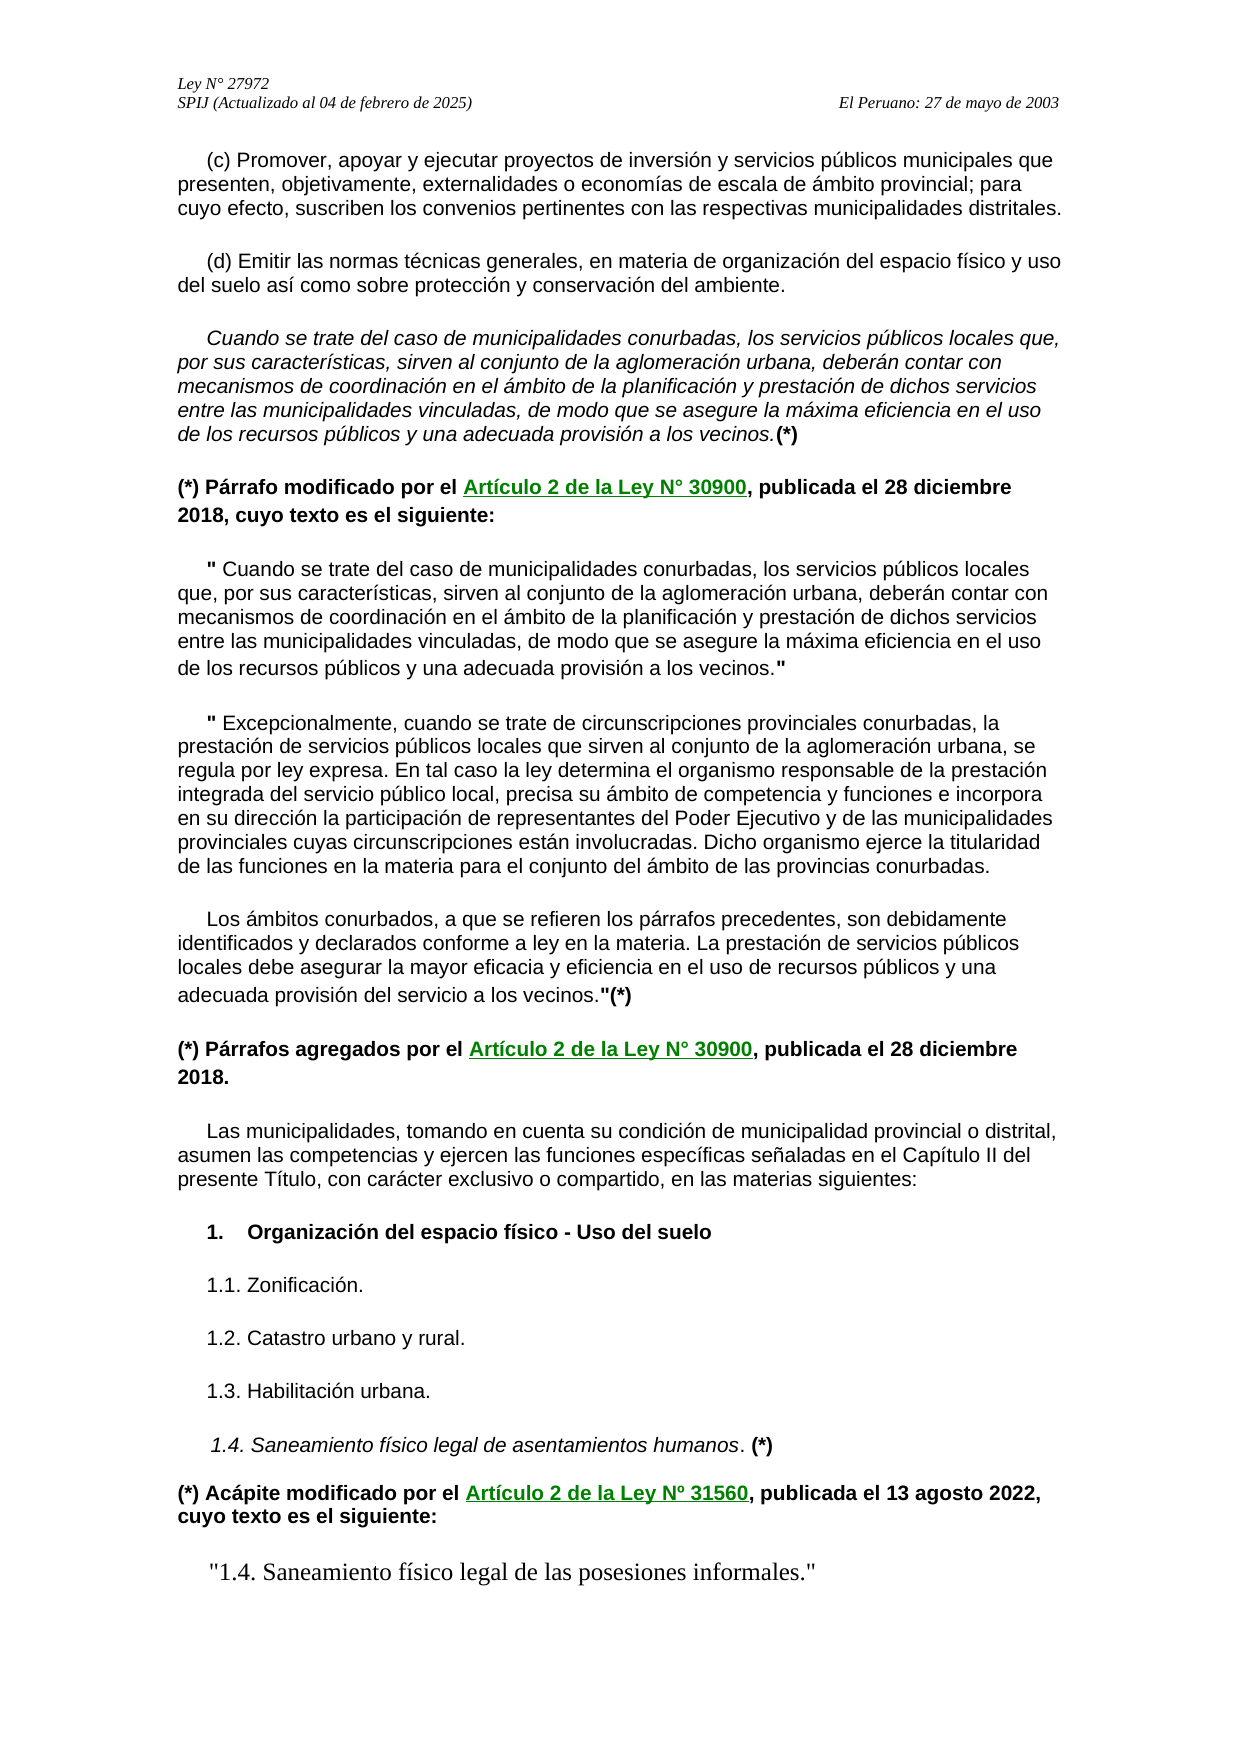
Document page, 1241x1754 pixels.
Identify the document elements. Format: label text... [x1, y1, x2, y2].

text 1.1. Zonificación. [177, 1273, 1063, 1297]
text " Cuando se trate del caso de municipalidades conurbadas, los servicios públicos locales que, por sus características, sirven al conjunto de la aglomeración urbana, deberán contar con mecanismos de coordinación en el ámbito de la planificación y prestación de dichos servicios entre las municipalidades vinculadas, de modo que se asegure la máxima eficiencia en el uso de los recursos públicos y una adecuada provisión a los vecinos." [177, 557, 1063, 681]
text Cuando se trate del caso de municipalidades conurbadas, los servicios públicos locales que, por sus características, sirven al conjunto de la aglomeración urbana, deberán contar con mecanismos de coordinación en el ámbito de la planificación y prestación de dichos servicios entre las municipalidades vinculadas, de modo que se asegure la máxima eficiencia en el uso de los recursos públicos y una adecuada provisión a los vecinos.(*) [177, 326, 1063, 446]
text 1.2. Catastro urbano y rural. [177, 1326, 1063, 1350]
text Las municipalidades, tomando en cuenta su condición de municipalidad provincial o distrital, asumen las competencias y ejercen las funciones específicas señaladas en el Capítulo II del presente Título, con carácter exclusivo o compartido, en las materias siguientes: [177, 1119, 1063, 1191]
text (d) Emitir las normas técnicas generales, en materia de organización del espacio físico y uso del suelo así como sobre protección y conservación del ambiente. [177, 249, 1063, 297]
text (*) Párrafo modificado por el Artículo 2 de la Ley N° 30900, publicada el 28 diciembre 2018, cuyo texto es el siguiente: [177, 475, 1063, 527]
text 1. Organización del espacio físico - Uso del suelo [177, 1220, 1063, 1244]
text 1.3. Habilitación urbana. [177, 1379, 1063, 1403]
text Los ámbitos conurbados, a que se refieren los párrafos precedentes, son debidamente identificados y declarados conforme a ley en la materia. La prestación de servicios públicos locales debe asegurar la mayor eficacia y eficiencia en el uso de recursos públicos y una adecuada provisión del servicio a los vecinos."(*) [177, 907, 1063, 1008]
text (c) Promover, apoyar y ejecutar proyectos de inversión y servicios públicos municipales que presenten, objetivamente, externalidades o economías de escala de ámbito provincial; para cuyo efecto, suscriben los convenios pertinentes con las respectivas municipalidades distritales. [177, 148, 1063, 219]
text "1.4. Saneamiento físico legal de las posesiones informales." [177, 1557, 1063, 1586]
text (*) Párrafos agregados por el Artículo 2 de la Ley N° 30900, publicada el 28 diciembre 2018. [177, 1037, 1063, 1090]
text " Excepcionalmente, cuando se trate de circunscripciones provinciales conurbadas, la prestación de servicios públicos locales que sirven al conjunto de la aglomeración urbana, se regula por ley expresa. En tal caso la ley determina el organismo responsable de la prestación integrada del servicio público local, precisa su ámbito de competencia y funciones e incorpora en su dirección la participación de representantes del Poder Ejecutivo y de las municipalidades provinciales cuyas circunscripciones están involucradas. Dicho organismo ejerce la titularidad de las funciones en la materia para el conjunto del ámbito de las provincias conurbadas. [177, 710, 1063, 878]
text 1.4. Saneamiento físico legal de asentamientos humanos. (*) (*) Acápite modificado por el Artículo 2 de la Ley Nº 31560, publicada el 13 agosto 2022, cuyo texto es el siguiente: [177, 1432, 1063, 1528]
